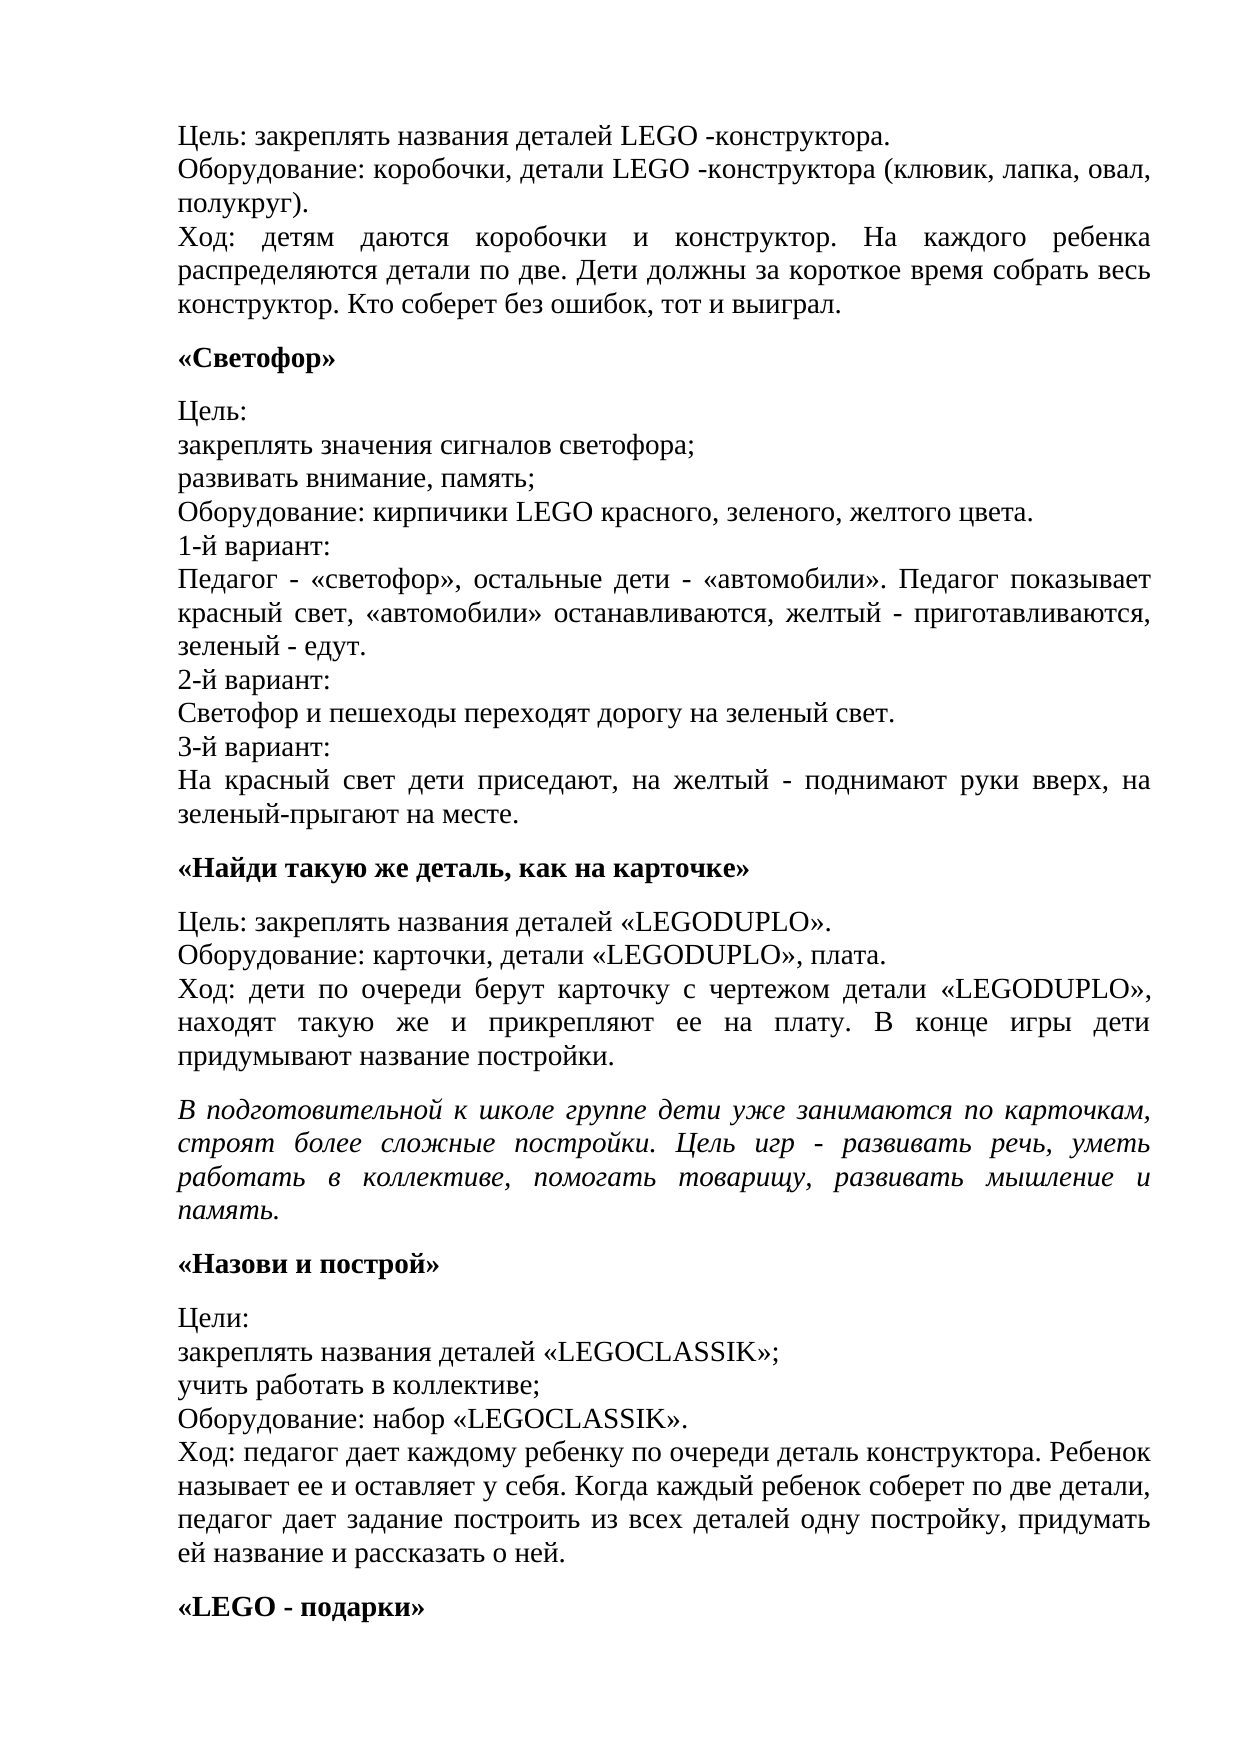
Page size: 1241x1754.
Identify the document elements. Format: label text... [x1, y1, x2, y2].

text 1-й вариант: [177, 528, 1152, 561]
text закреплять значения сигналов светофора; [177, 427, 1152, 461]
text «Найди такую же деталь, как на карточке» [177, 850, 1152, 883]
text 3-й вариант: [177, 729, 1152, 762]
text Цели: [177, 1300, 1152, 1334]
text Педагог - «светофор», остальные дети - «автомобили». Педагог показывает красный свет, «автомобили» останавливаются, желтый - приготавливаются, зеленый - едут. [177, 561, 1152, 662]
text Оборудование: кирпичики LEGO красного, зеленого, желтого цвета. [177, 494, 1152, 528]
text «Назови и построй» [177, 1246, 1152, 1280]
text Ход: дети по очереди берут карточку с чертежом детали «LEGODUPLO», находят такую же и прикрепляют ее на плату. В конце игры дети придумывают название постройки. [177, 971, 1152, 1071]
text Оборудование: карточки, детали «LEGODUPLO», плата. [177, 937, 1152, 971]
text В подготовительной к школе группе дети уже занимаются по карточкам, строят более сложные постройки. Цель игр - развивать речь, уметь работать в коллективе, помогать товарищу, развивать мышление и память. [177, 1092, 1152, 1226]
text «LEGO - подарки» [177, 1589, 1152, 1622]
text 2-й вариант: [177, 662, 1152, 695]
text Цель: [177, 393, 1152, 427]
text учить работать в коллективе; [177, 1367, 1152, 1401]
text Ход: педагог дает каждому ребенку по очереди деталь конструктора. Ребенок называет ее и оставляет у себя. Когда каждый ребенок соберет по две детали, педагог дает задание построить из всех деталей одну постройку, придумать ей название и рассказать о ней. [177, 1434, 1152, 1568]
text Цель: закреплять названия деталей «LEGODUPLO». [177, 904, 1152, 937]
text Оборудование: набор «LEGOCLASSIK». [177, 1401, 1152, 1434]
text Цель: закреплять названия деталей LEGO -конструктора. [177, 118, 1152, 152]
text «Светофор» [177, 340, 1152, 373]
text На красный свет дети приседают, на желтый - поднимают руки вверх, на зеленый-прыгают на месте. [177, 762, 1152, 829]
text Ход: детям даются коробочки и конструктор. На каждого ребенка распределяются детали по две. Дети должны за короткое время собрать весь конструктор. Кто соберет без ошибок, тот и выиграл. [177, 219, 1152, 319]
text закреплять названия деталей «LEGOCLASSIK»; [177, 1334, 1152, 1367]
text Светофор и пешеходы переходят дорогу на зеленый свет. [177, 695, 1152, 729]
text развивать внимание, память; [177, 461, 1152, 494]
text Оборудование: коробочки, детали LEGO -конструктора (клювик, лапка, овал, полукруг). [177, 152, 1152, 219]
